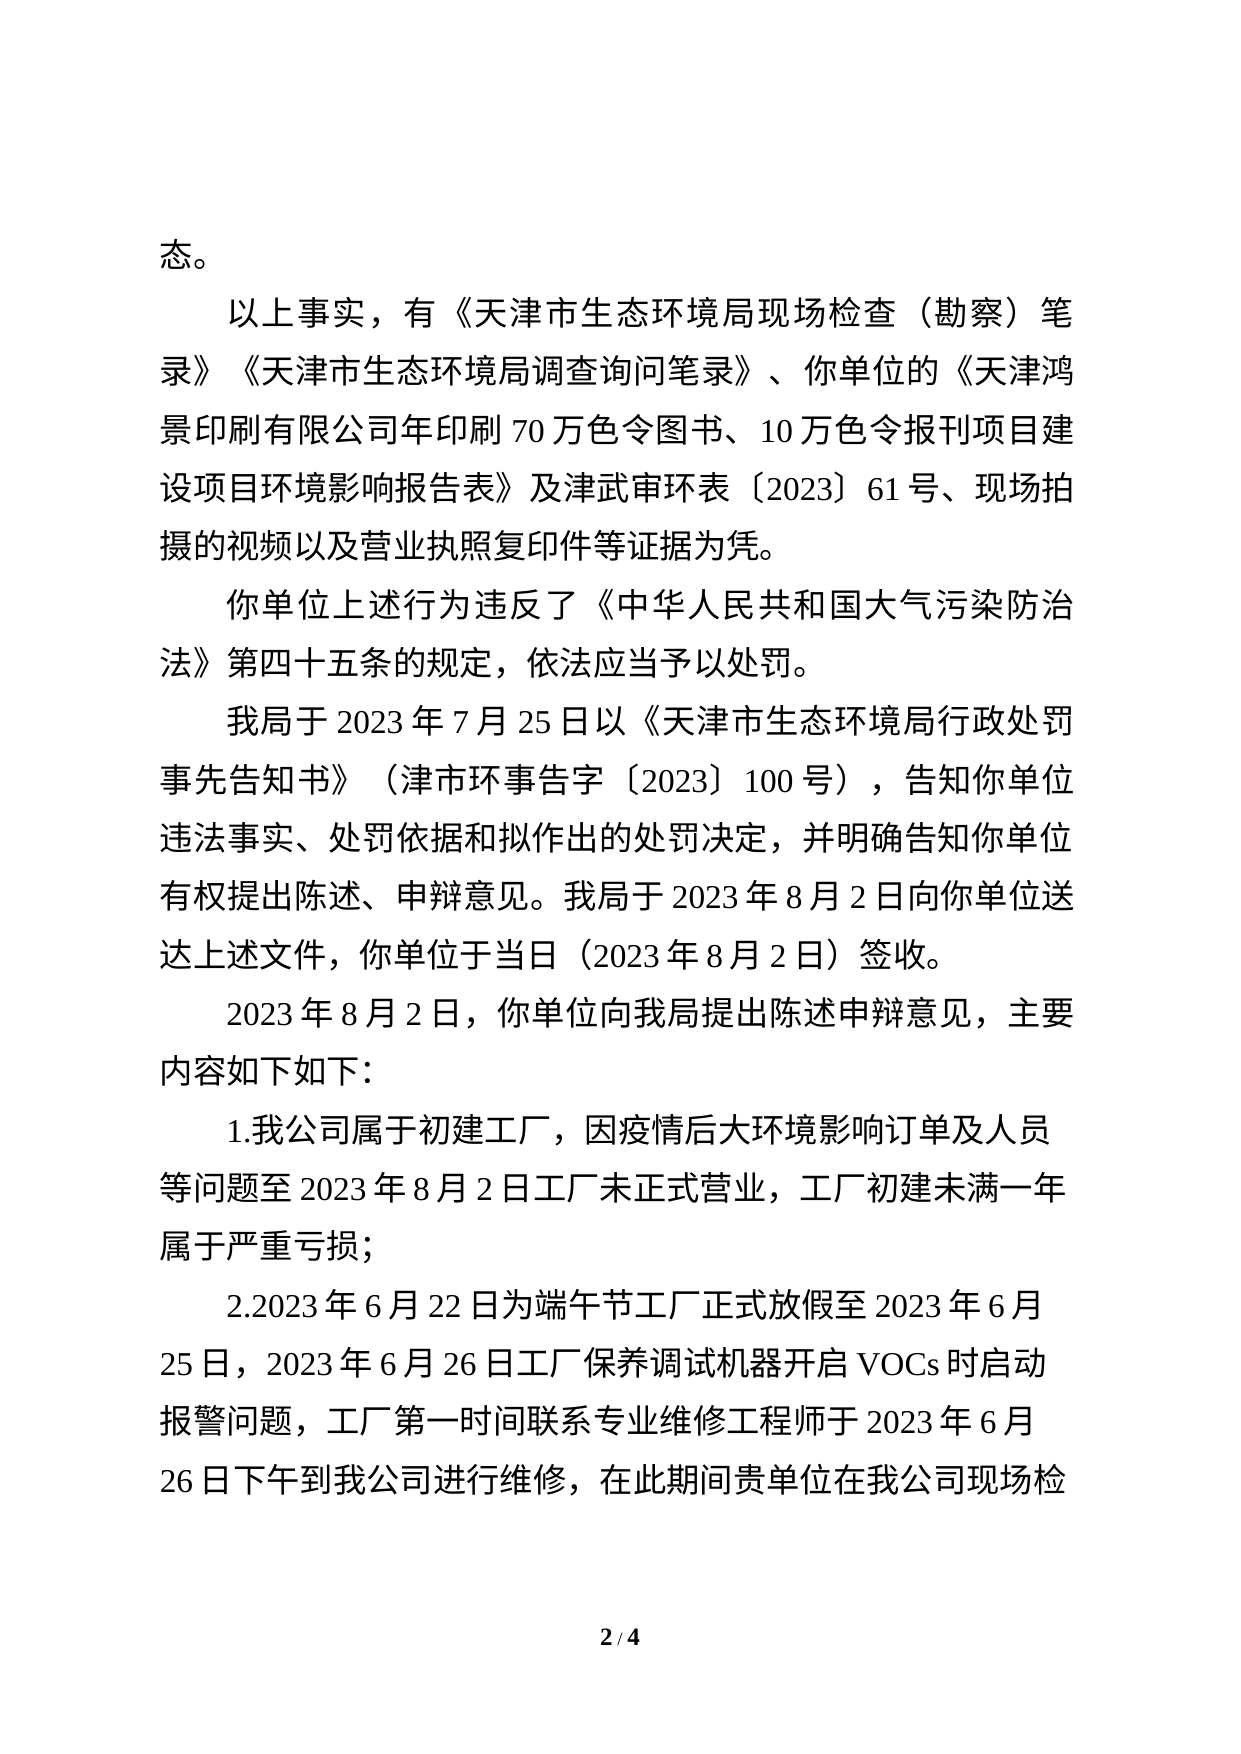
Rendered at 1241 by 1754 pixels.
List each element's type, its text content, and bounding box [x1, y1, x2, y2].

text 你单位上述行为违反了《中华人民共和国大气污染防治法》第四十五条的规定，依法应当予以处罚。 [159, 571, 1075, 687]
text 以上事实，有《天津市生态环境局现场检查（勘察）笔录》《天津市生态环境局调查询问笔录》、你单位的《天津鸿景印刷有限公司年印刷70万色令图书、10万色令报刊项目建设项目环境影响报告表》及津武审环表〔2023〕61号、现场拍摄的视频以及营业执照复印件等证据为凭。 [159, 279, 1075, 571]
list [159, 1271, 1075, 1504]
list 1.我公司属于初建工厂，因疫情后大环境影响订单及人员等问题至2023年8月2日工厂未正式营业，工厂初建未满一年属于严重亏损； [159, 1096, 1075, 1271]
text 我局于2023年7月25日以《天津市生态环境局行政处罚事先告知书》（津市环事告字〔2023〕100号），告知你单位违法事实、处罚依据和拟作出的处罚决定，并明确告知你单位有权提出陈述、申辩意见。我局于2023年8月2日向你单位送达上述文件，你单位于当日（2023年8月2日）签收。 [159, 687, 1075, 979]
text 2023年8月2日，你单位向我局提出陈述申辩意见，主要内容如下如下： [159, 979, 1075, 1096]
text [159, 221, 1075, 279]
